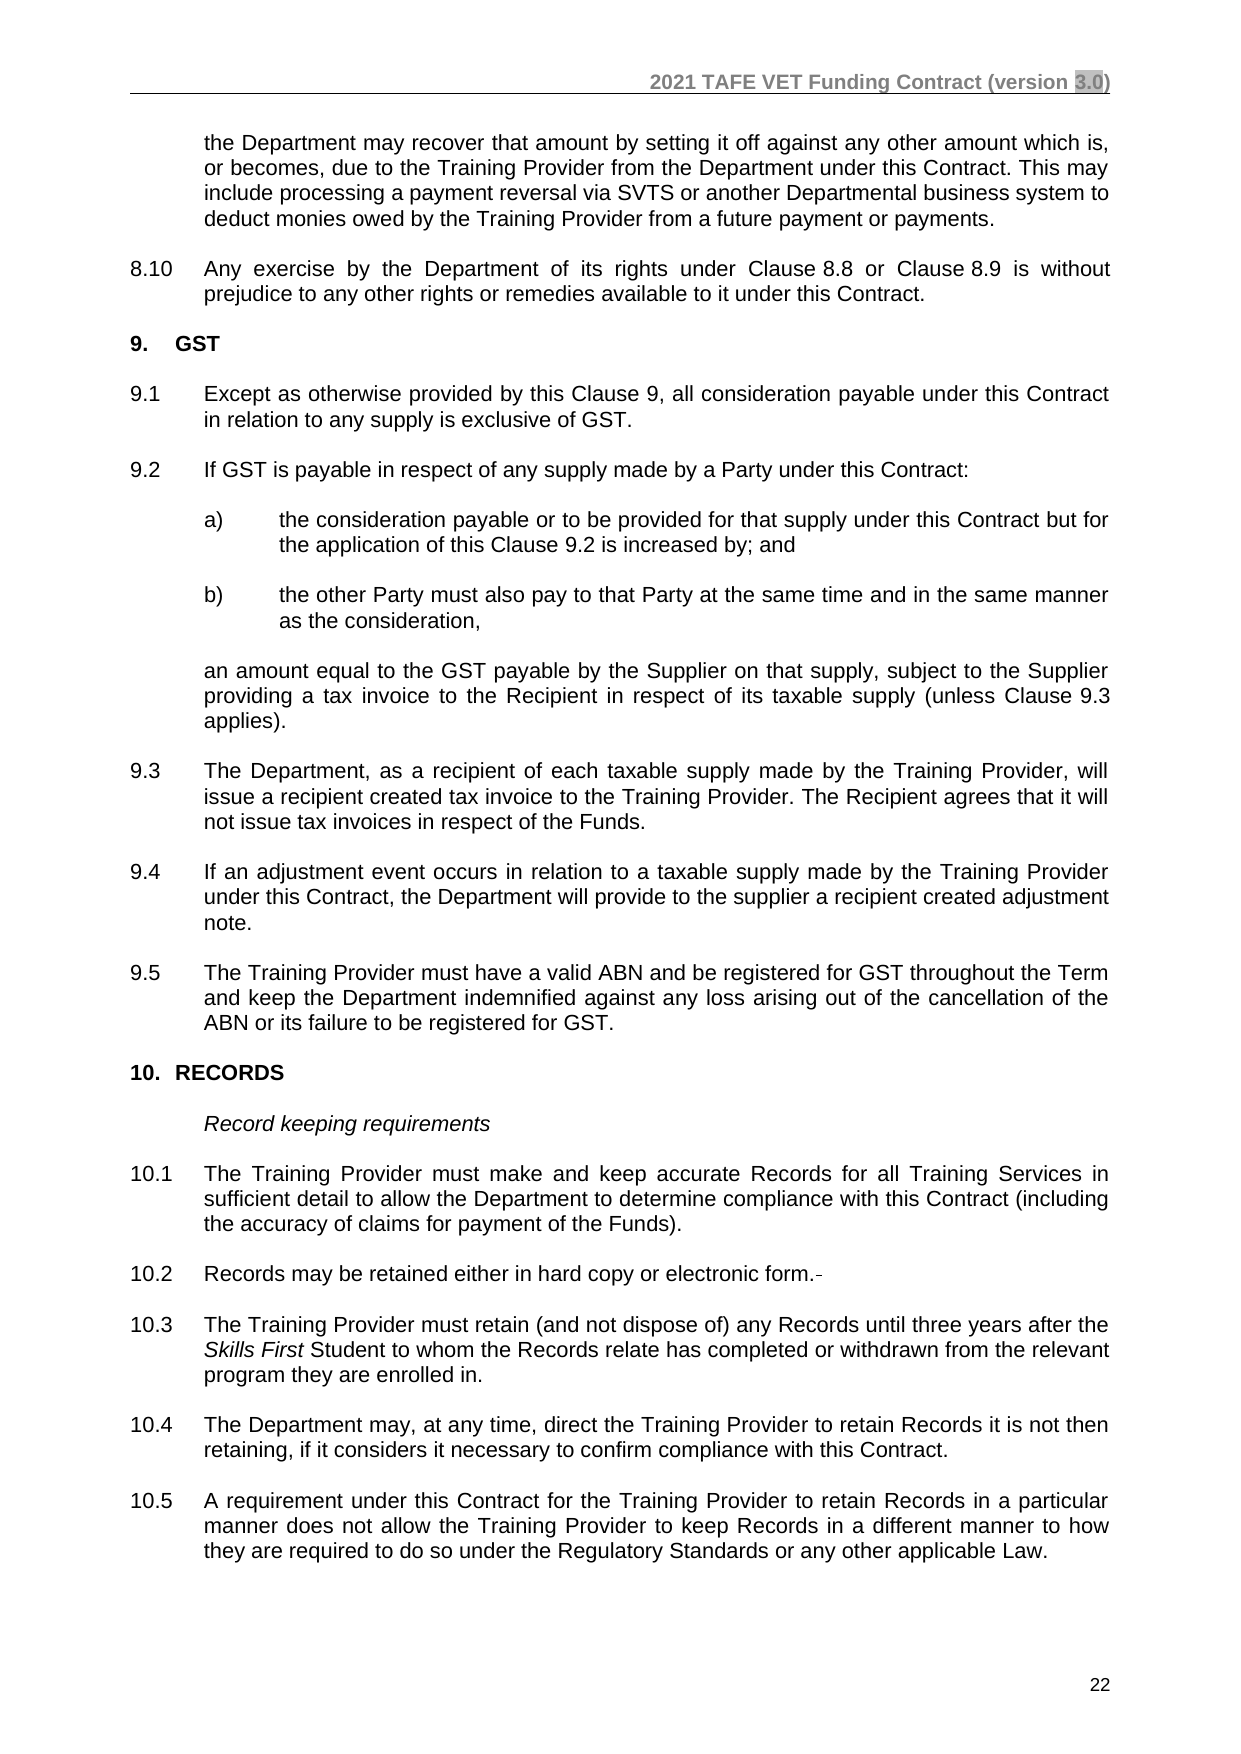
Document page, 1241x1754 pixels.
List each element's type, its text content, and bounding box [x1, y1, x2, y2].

subtitle The Training Provider must have a valid ABN and be registered for GST throughout the Term and keep the Department indemnified against any loss arising out of the cancellation of the ABN or its failure to be registered for GST. [130, 960, 1110, 1035]
subtitle The Training Provider must retain (and not dispose of) any Records until three years after the Skills First Student to whom the Records relate has completed or withdrawn from the relevant program they are enrolled in. [130, 1312, 1110, 1387]
subtitle If GST is payable in respect of any supply made by a Party under this Contract: [130, 457, 1110, 482]
subtitle Record keeping requirements [204, 1111, 1110, 1136]
subtitle The Training Provider must make and keep accurate Records for all Training Services in sufficient detail to allow the Department to determine compliance with this Contract (including the accuracy of claims for payment of the Funds). [130, 1161, 1110, 1236]
subtitle the consideration payable or to be provided for that supply under this Contract but for the application of this Clause 9.2 is increased by; and [204, 507, 1110, 557]
list RECORDS [130, 1060, 1110, 1086]
subtitle the other Party must also pay to that Party at the same time and in the same manner as the consideration, [204, 582, 1110, 633]
subtitle The Department may, at any time, direct the Training Provider to retain Records it is not then retaining, if it considers it necessary to confirm compliance with this Contract. [130, 1412, 1110, 1463]
subtitle A requirement under this Contract for the Training Provider to retain Records in a particular manner does not allow the Training Provider to keep Records in a different manner to how they are required to do so under the Regulatory Standards or any other applicable Law. [130, 1488, 1110, 1563]
subtitle the Department may recover that amount by setting it off against any other amount which is, or becomes, due to the Training Provider from the Department under this Contract. This may include processing a payment reversal via SVTS or another Departmental business system to deduct monies owed by the Training Provider from a future payment or payments. [204, 130, 1110, 231]
subtitle The Department, as a recipient of each taxable supply made by the Training Provider, will issue a recipient created tax invoice to the Training Provider. The Recipient agrees that it will not issue tax invoices in respect of the Funds. [130, 758, 1110, 834]
subtitle Records may be retained either in hard copy or electronic form. [130, 1261, 1110, 1287]
subtitle Any exercise by the Department of its rights under Clause 8.8 or Clause 8.9 is without prejudice to any other rights or remedies available to it under this Contract. [130, 256, 1110, 306]
subtitle If an adjustment event occurs in relation to a taxable supply made by the Training Provider under this Contract, the Department will provide to the supplier a recipient created adjustment note. [130, 859, 1110, 935]
subtitle an amount equal to the GST payable by the Supplier on that supply, subject to the Supplier providing a tax invoice to the Recipient in respect of its taxable supply (unless Clause 9.3 applies). [204, 658, 1110, 733]
subtitle Except as otherwise provided by this Clause 9, all consideration payable under this Contract in relation to any supply is exclusive of GST. [130, 381, 1110, 432]
list GST [130, 331, 1110, 356]
